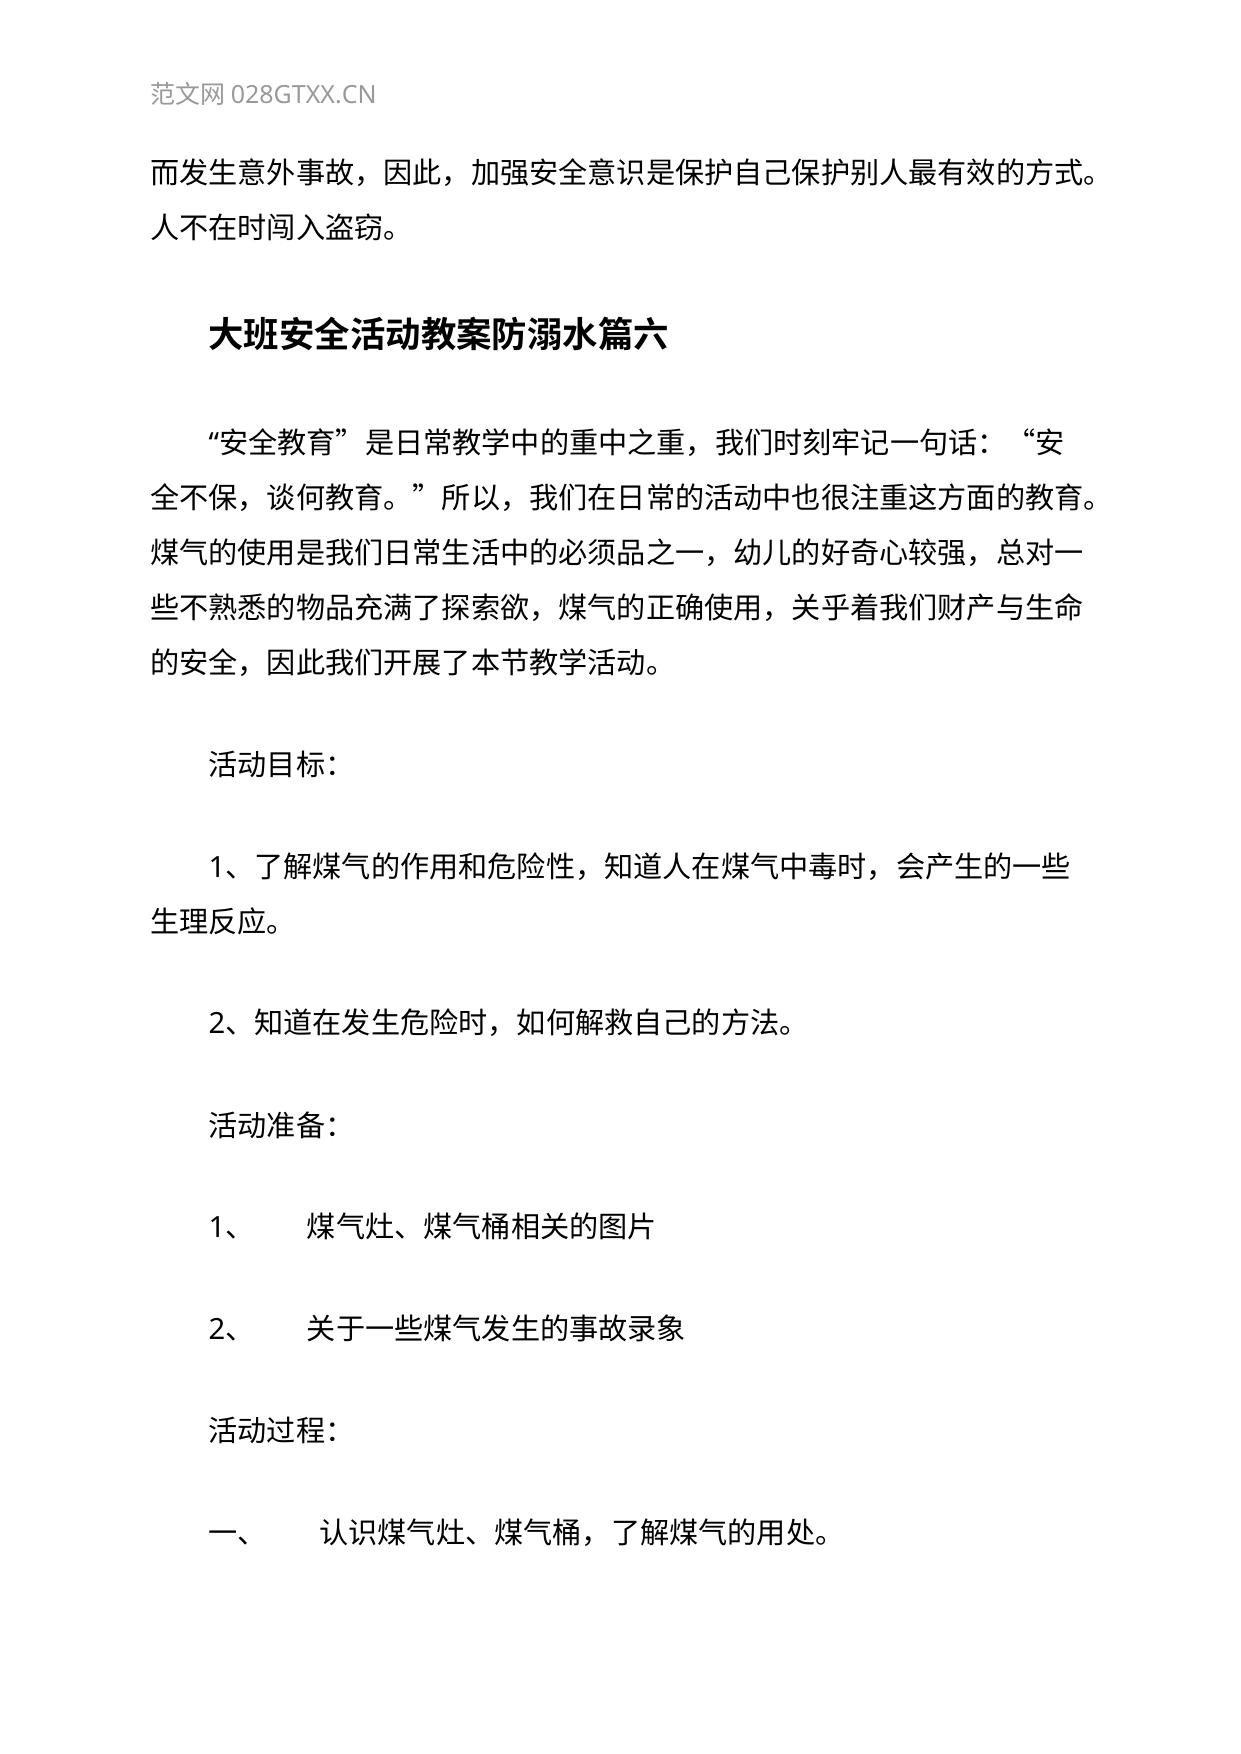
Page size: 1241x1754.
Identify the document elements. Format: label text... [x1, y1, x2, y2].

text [150, 150, 1090, 247]
text “安全教育”是日常教学中的重中之重，我们时刻牢记一句话：“安全不保，谈何教育。”所以，我们在日常的活动中也很注重这方面的教育。煤气的使用是我们日常生活中的必须品之一，幼儿的好奇心较强，总对一些不熟悉的物品充满了探索欲，煤气的正确使用，关乎着我们财产与生命的安全，因此我们开展了本节教学活动。 [150, 420, 1090, 682]
text 大班安全活动教案防溺水篇六 [150, 307, 1090, 358]
text 活动目标： [150, 742, 1090, 784]
text 2、知道在发生危险时，如何解救自己的方法。 [150, 1000, 1090, 1042]
text 一、 认识煤气灶、煤气桶，了解煤气的用处。 [150, 1509, 1090, 1552]
text 1、 煤气灶、煤气桶相关的图片 [150, 1204, 1090, 1246]
text 2、 关于一些煤气发生的事故录象 [150, 1306, 1090, 1348]
text 1、了解煤气的作用和危险性，知道人在煤气中毒时，会产生的一些生理反应。 [150, 843, 1090, 941]
text 活动过程： [150, 1408, 1090, 1450]
text 活动准备： [150, 1102, 1090, 1144]
